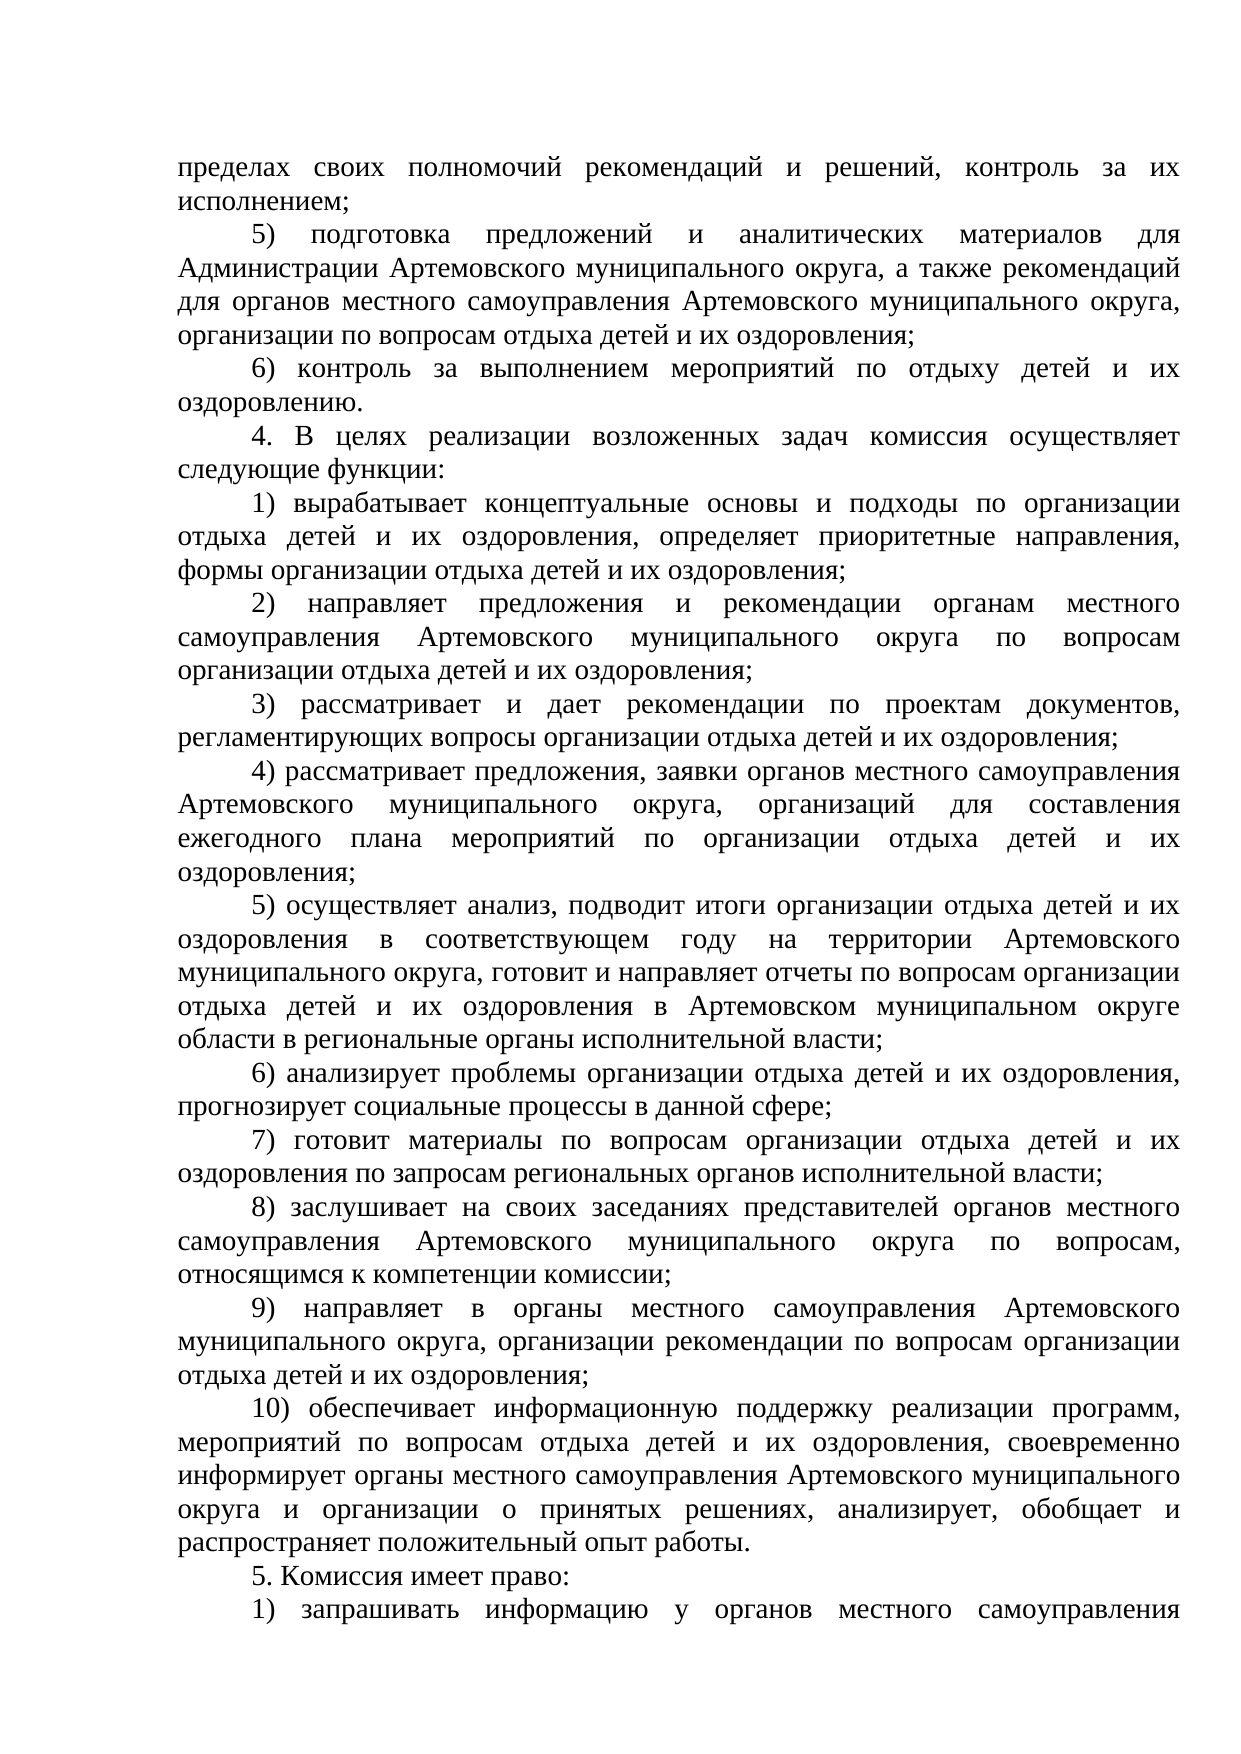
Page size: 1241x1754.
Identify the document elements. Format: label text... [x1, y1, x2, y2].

text 5. Комиссия имеет право: [177, 1558, 1181, 1592]
text 10) обеспечивает информационную поддержку реализации программ, мероприятий по вопросам отдыха детей и их оздоровления, своевременно информирует органы местного самоуправления Артемовского муниципального округа и организации о принятых решениях, анализирует, обобщает и распространяет положительный опыт работы. [177, 1390, 1181, 1558]
text 6) анализирует проблемы организации отдыха детей и их оздоровления, прогнозирует социальные процессы в данной сфере; [177, 1055, 1181, 1122]
text 4. В целях реализации возложенных задач комиссия осуществляет следующие функции: [177, 418, 1181, 485]
text 1) вырабатывает концептуальные основы и подходы по организации отдыха детей и их оздоровления, определяет приоритетные направления, формы организации отдыха детей и их оздоровления; [177, 485, 1181, 585]
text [177, 1592, 1181, 1625]
text 2) направляет предложения и рекомендации органам местного самоуправления Артемовского муниципального округа по вопросам организации отдыха детей и их оздоровления; [177, 585, 1181, 686]
text 3) рассматривает и дает рекомендации по проектам документов, регламентирующих вопросы организации отдыха детей и их оздоровления; [177, 686, 1181, 753]
text 5) осуществляет анализ, подводит итоги организации отдыха детей и их оздоровления в соответствующем году на территории Артемовского муниципального округа, готовит и направляет отчеты по вопросам организации отдыха детей и их оздоровления в Артемовском муниципальном округе области в региональные органы исполнительной власти; [177, 887, 1181, 1055]
text 8) заслушивает на своих заседаниях представителей органов местного самоуправления Артемовского муниципального округа по вопросам, относящимся к компетенции комиссии; [177, 1189, 1181, 1290]
text 7) готовит материалы по вопросам организации отдыха детей и их оздоровления по запросам региональных органов исполнительной власти; [177, 1122, 1181, 1189]
text 4) рассматривает предложения, заявки органов местного самоуправления Артемовского муниципального округа, организаций для составления ежегодного плана мероприятий по организации отдыха детей и их оздоровления; [177, 753, 1181, 887]
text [177, 149, 1181, 216]
text 5) подготовка предложений и аналитических материалов для Администрации Артемовского муниципального округа, а также рекомендаций для органов местного самоуправления Артемовского муниципального округа, организации по вопросам отдыха детей и их оздоровления; [177, 216, 1181, 351]
text 6) контроль за выполнением мероприятий по отдыху детей и их оздоровлению. [177, 351, 1181, 418]
text 9) направляет в органы местного самоуправления Артемовского муниципального округа, организации рекомендации по вопросам организации отдыха детей и их оздоровления; [177, 1290, 1181, 1390]
